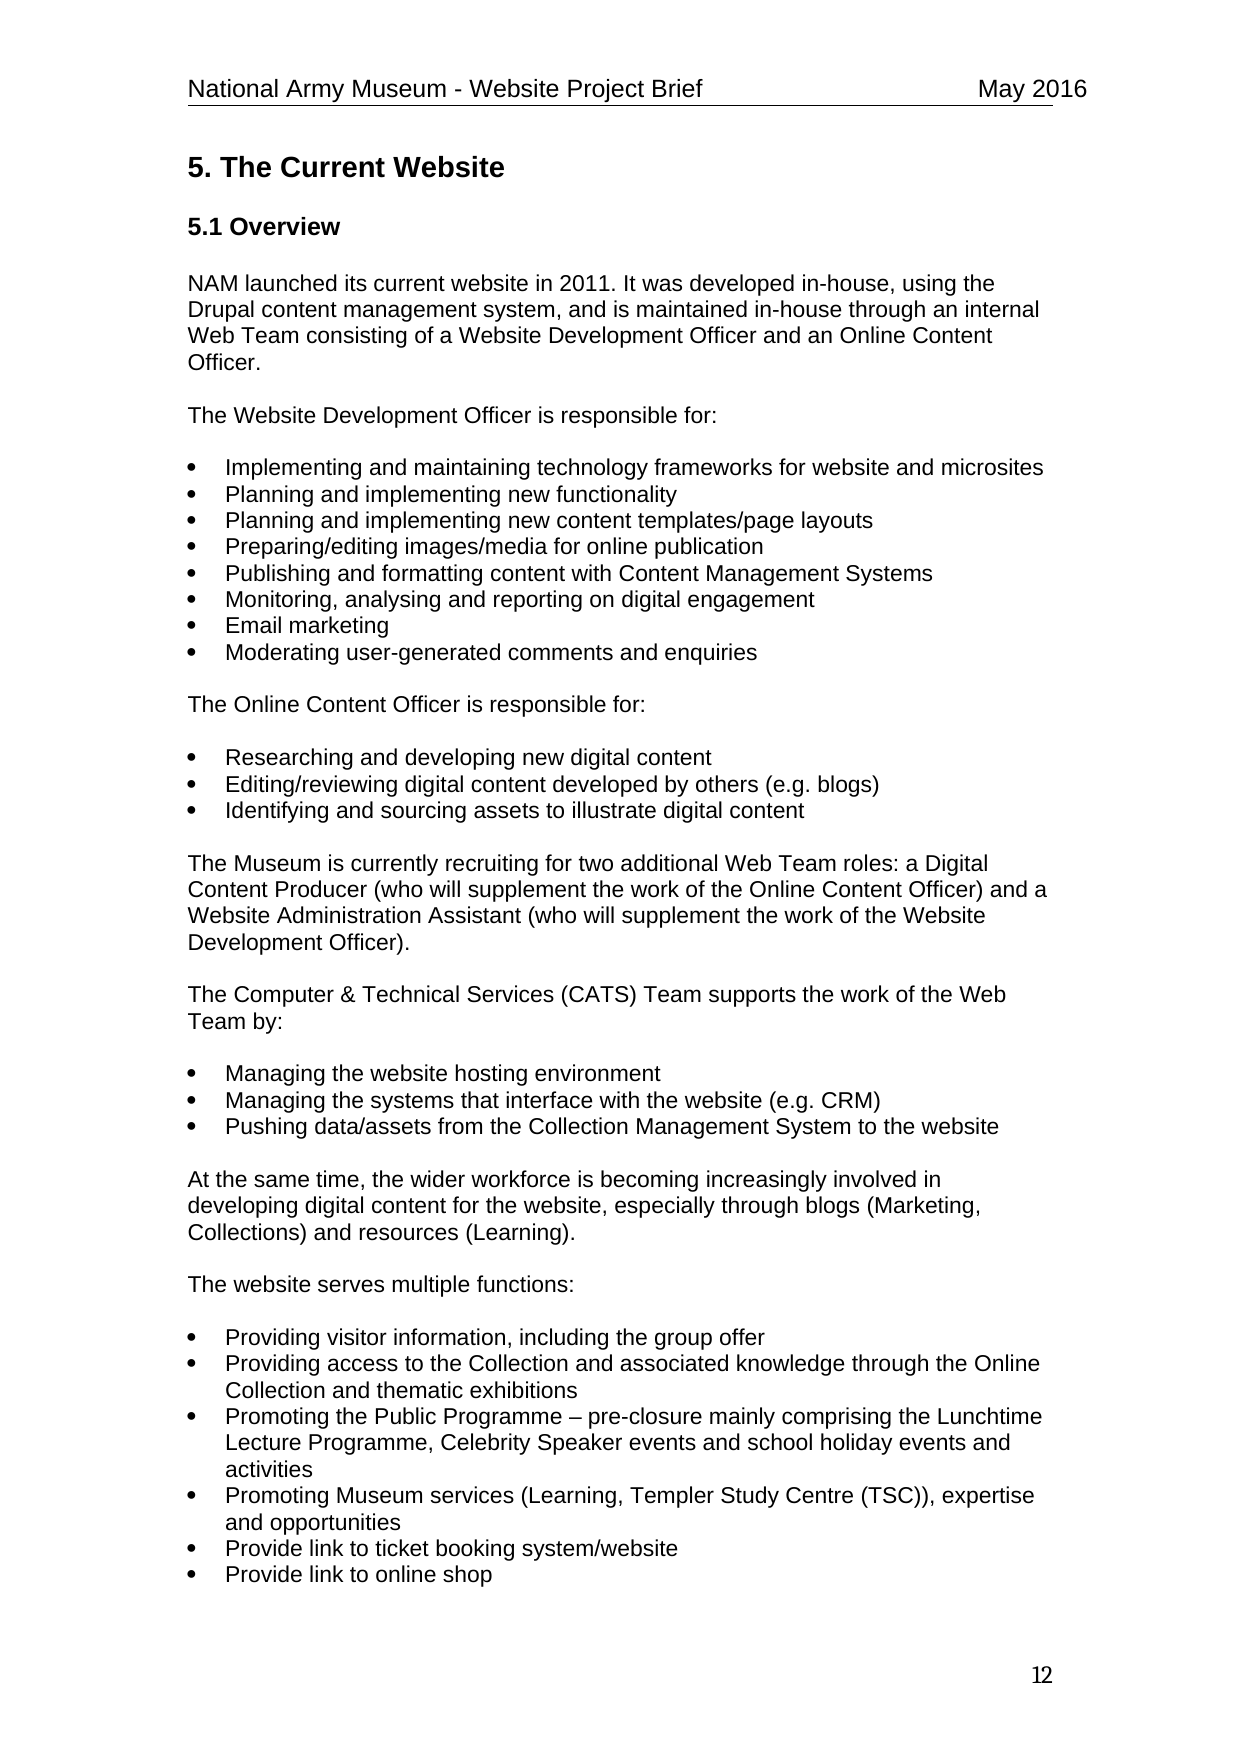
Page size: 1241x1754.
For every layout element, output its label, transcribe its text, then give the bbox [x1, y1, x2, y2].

text The Museum is currently recruiting for two additional Web Team roles: a Digital Content Producer (who will supplement the work of the Online Content Officer) and a Website Administration Assistant (who will supplement the work of the Website Development Officer). [187, 849, 1053, 955]
text At the same time, the wider workforce is becoming increasingly involved in developing digital content for the website, especially through blogs (Marketing, Collections) and resources (Learning). [187, 1166, 1053, 1245]
list Providing access to the Collection and associated knowledge through the Online Collection and thematic exhibitions [187, 1350, 1053, 1403]
list Email marketing [187, 612, 1053, 639]
text 5.1 Overview [187, 212, 1053, 241]
text NAM launched its current website in 2011. It was developed in-house, using the Drupal content management system, and is maintained in-house through an internal Web Team consisting of a Website Development Officer and an Online Content Officer. [187, 270, 1053, 375]
list Promoting the Public Programme – pre-closure mainly comprising the Lunchtime Lecture Programme, Celebrity Speaker events and school holiday events and activities [187, 1403, 1053, 1482]
text The Computer & Technical Services (CATS) Team supports the work of the Web Team by: [187, 981, 1053, 1034]
list Pushing data/assets from the Collection Management System to the website [187, 1113, 1053, 1139]
list Planning and implementing new content templates/page layouts [187, 507, 1053, 533]
list Promoting Museum services (Learning, Templer Study Centre (TSC)), expertise and opportunities [187, 1482, 1053, 1535]
list Preparing/editing images/media for online publication [187, 533, 1053, 560]
list Researching and developing new digital content [187, 744, 1053, 771]
text The Online Content Officer is responsible for: [187, 691, 1053, 718]
list Publishing and formatting content with Content Management Systems [187, 560, 1053, 586]
list Providing visitor information, including the group offer [187, 1324, 1053, 1350]
text The website serves multiple functions: [187, 1271, 1053, 1298]
list Managing the systems that interface with the website (e.g. CRM) [187, 1087, 1053, 1113]
list Planning and implementing new functionality [187, 481, 1053, 507]
text The Website Development Officer is responsible for: [187, 402, 1053, 428]
list Monitoring, analysing and reporting on digital engagement [187, 586, 1053, 612]
list Moderating user-generated comments and enquiries [187, 639, 1053, 665]
text 5. The Current Website [187, 150, 1053, 183]
list Implementing and maintaining technology frameworks for website and microsites [187, 454, 1053, 481]
list Managing the website hosting environment [187, 1060, 1053, 1087]
list Provide link to online shop [187, 1561, 1053, 1587]
list Editing/reviewing digital content developed by others (e.g. blogs) [187, 771, 1053, 797]
list Provide link to ticket booking system/website [187, 1535, 1053, 1561]
list Identifying and sourcing assets to illustrate digital content [187, 797, 1053, 823]
